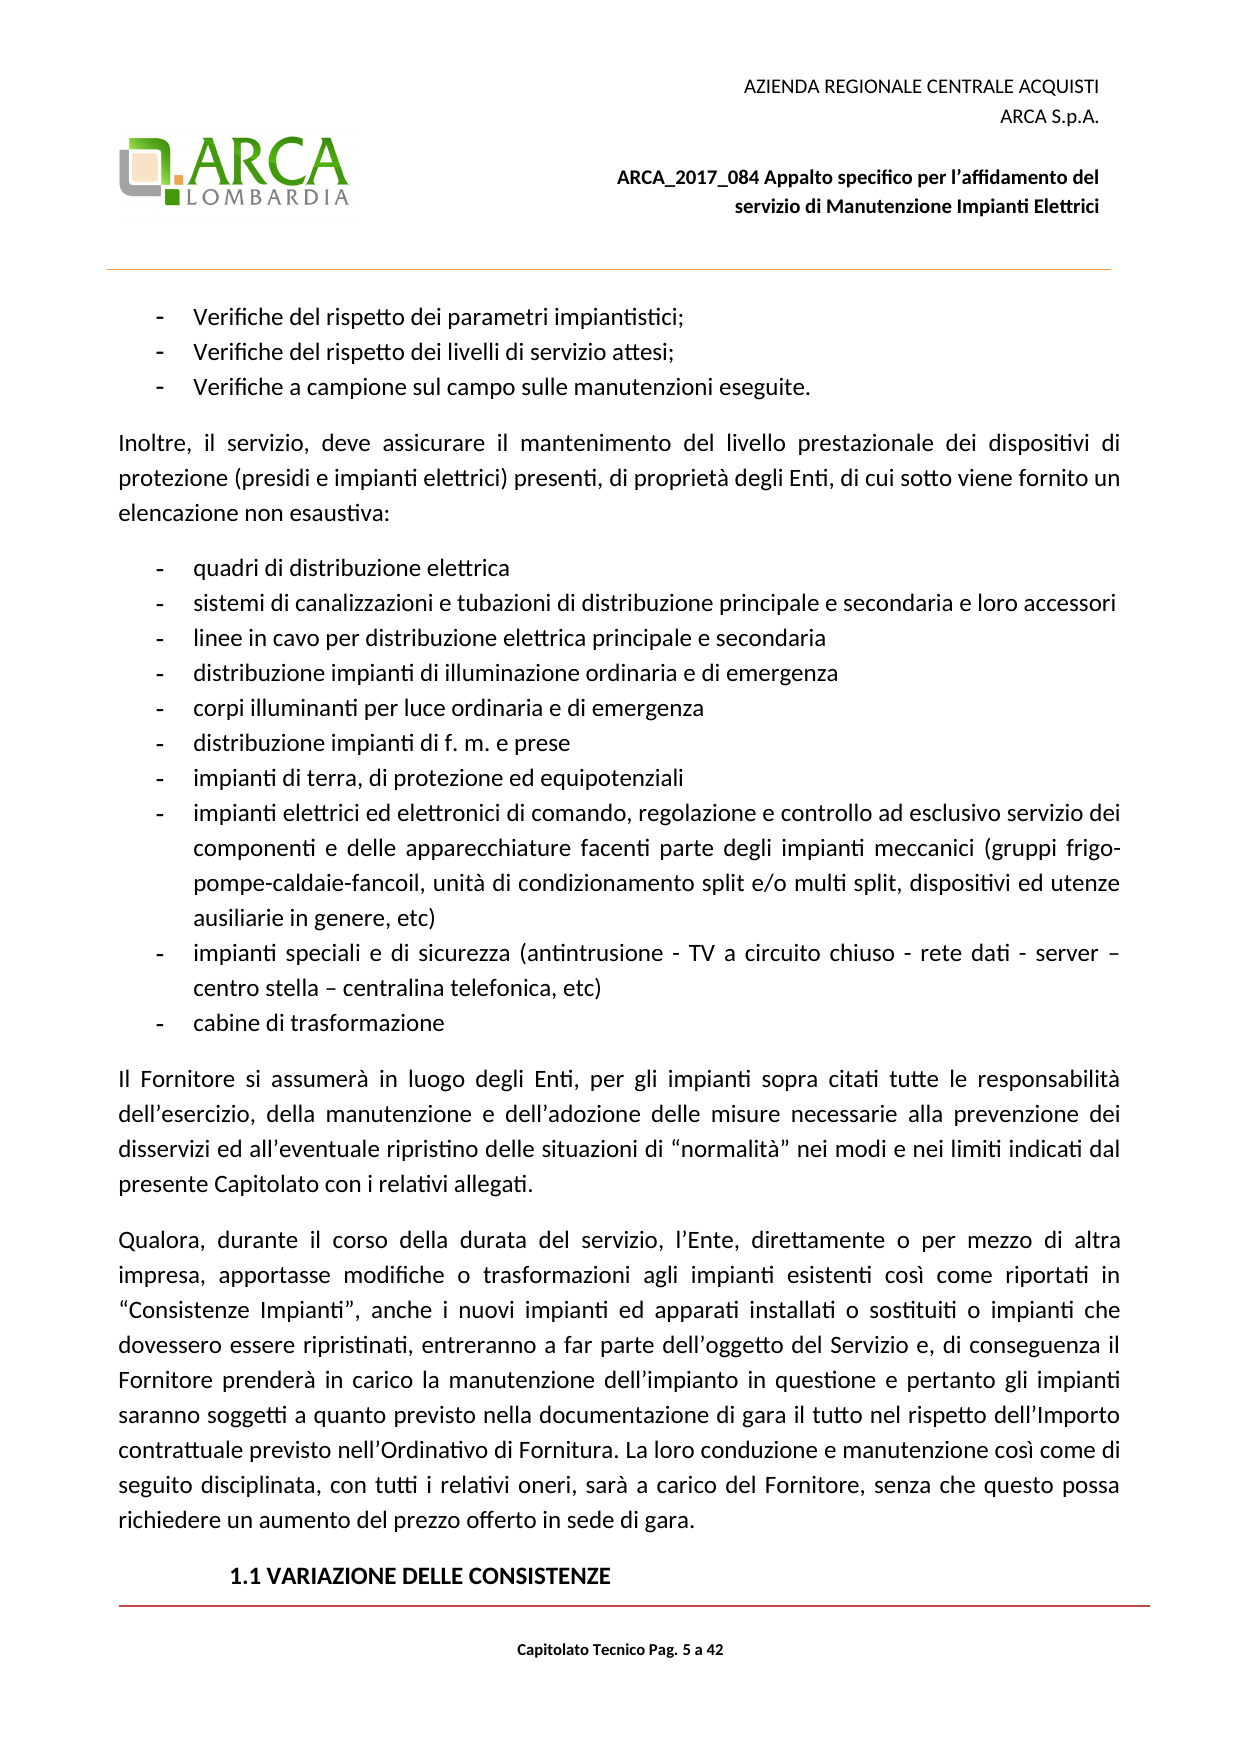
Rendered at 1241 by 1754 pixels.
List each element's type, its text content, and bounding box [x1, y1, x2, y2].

list Verifiche a campione sul campo sulle manutenzioni eseguite. [156, 371, 1122, 401]
list impianti speciali e di sicurezza (antintrusione - TV a circuito chiuso - rete dati - server – centro stella – centralina telefonica, etc) [156, 938, 1122, 1003]
list cabine di trasformazione [156, 1008, 1122, 1038]
list sistemi di canalizzazioni e tubazioni di distribuzione principale e secondaria e loro accessori [156, 588, 1122, 618]
text Il Fornitore si assumerà in luogo degli Enti, per gli impianti sopra citati tutte le responsabilità dell’esercizio, della manutenzione e dell’adozione delle misure necessarie alla prevenzione dei disservizi ed all’eventuale ripristino delle situazioni di “normalità” nei modi e nei limiti indicati dal presente Capitolato con i relativi allegati. [118, 1063, 1122, 1199]
list Verifiche del rispetto dei livelli di servizio attesi; [156, 336, 1122, 366]
text Qualora, durante il corso della durata del servizio, l’Ente, direttamente o per mezzo di altra impresa, apportasse modifiche o trasformazioni agli impianti esistenti così come riportati in “Consistenze Impianti”, anche i nuovi impianti ed apparati installati o sostituiti o impianti che dovessero essere ripristinati, entreranno a far parte dell’oggetto del Servizio e, di conseguenza il Fornitore prenderà in carico la manutenzione dell’impianto in questione e pertanto gli impianti saranno soggetti a quanto previsto nella documentazione di gara il tutto nel rispetto dell’Importo contrattuale previsto nell’Ordinativo di Fornitura. La loro conduzione e manutenzione così come di seguito disciplinata, con tutti i relativi oneri, sarà a carico del Fornitore, senza che questo possa richiedere un aumento del prezzo offerto in sede di gara. [118, 1224, 1122, 1535]
picture [118, 123, 368, 220]
list Verifiche del rispetto dei parametri impiantistici; [156, 301, 1122, 331]
list impianti di terra, di protezione ed equipotenziali [156, 763, 1122, 793]
list VARIAZIONE DELLE CONSISTENZE [229, 1560, 1122, 1591]
list linee in cavo per distribuzione elettrica principale e secondaria [156, 623, 1122, 653]
list corpi illuminanti per luce ordinaria e di emergenza [156, 693, 1122, 723]
text Inoltre, il servizio, deve assicurare il mantenimento del livello prestazionale dei dispositivi di protezione (presidi e impianti elettrici) presenti, di proprietà degli Enti, di cui sotto viene fornito un elencazione non esaustiva: [118, 427, 1122, 527]
list distribuzione impianti di f. m. e prese [156, 728, 1122, 758]
list distribuzione impianti di illuminazione ordinaria e di emergenza [156, 658, 1122, 688]
list quadri di distribuzione elettrica [156, 553, 1122, 583]
list impianti elettrici ed elettronici di comando, regolazione e controllo ad esclusivo servizio dei componenti e delle apparecchiature facenti parte degli impianti meccanici (gruppi frigo-pompe-caldaie-fancoil, unità di condizionamento split e/o multi split, dispositivi ed utenze ausiliarie in genere, etc) [156, 798, 1122, 933]
